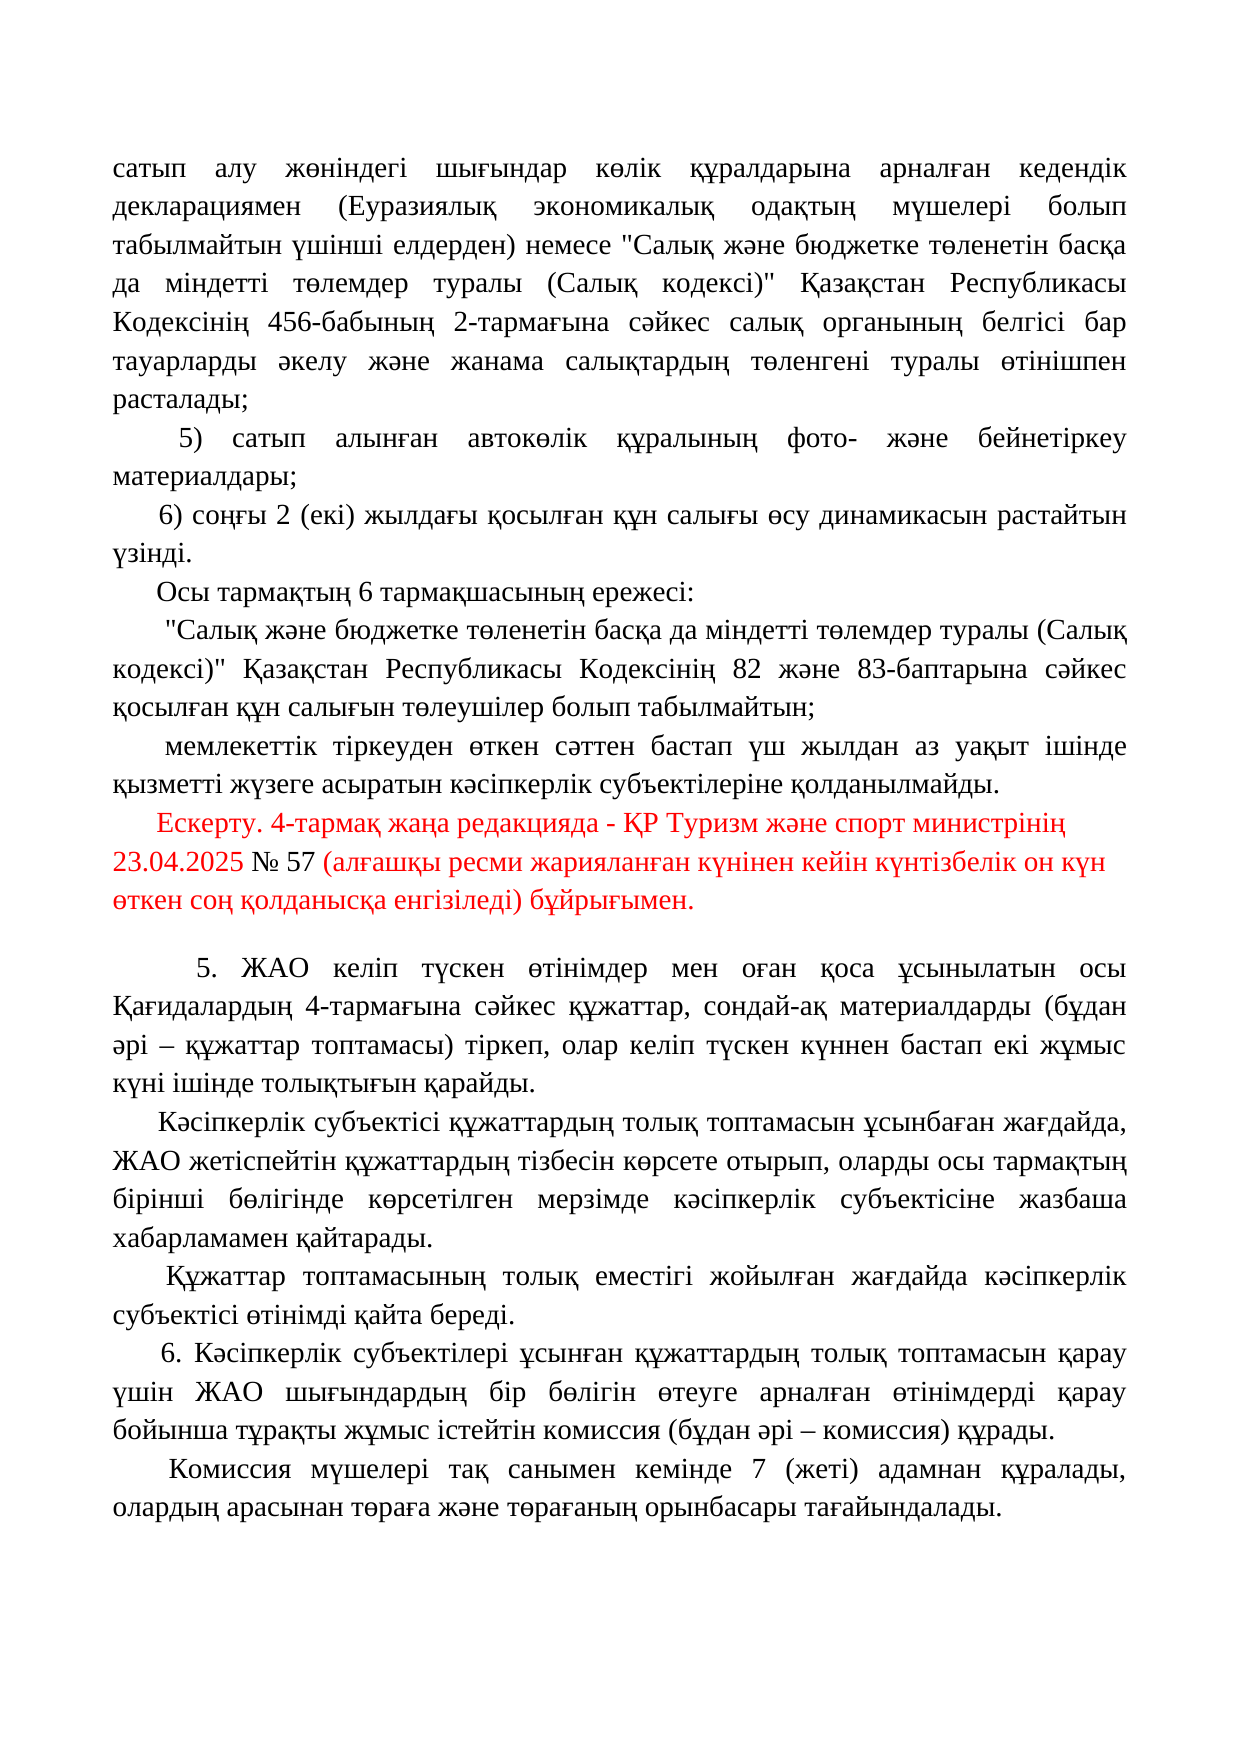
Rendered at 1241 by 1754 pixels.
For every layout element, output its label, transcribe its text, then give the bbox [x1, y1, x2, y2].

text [112, 150, 1128, 415]
text Кәсіпкерлік субъектісі құжаттардың толық топтамасын ұсынбаған жағдайда, ЖАО жетіспейтін құжаттардың тізбесін көрсете отырып, оларды осы тармақтың бірінші бөлігінде көрсетілген мерзімде кәсіпкерлік субъектісіне жазбаша хабарламамен қайтарады. [112, 1104, 1128, 1253]
text Осы тармақтың 6 тармақшасының ережесі: [112, 574, 1128, 607]
text Комиссия мүшелері тақ санымен кемінде 7 (жеті) адамнан құралады, олардың арасынан төраға және төрағаның орынбасары тағайындалады. [112, 1451, 1128, 1523]
text 6) соңғы 2 (екі) жылдағы қосылған құн салығы өсу динамикасын растайтын үзінді. [112, 497, 1128, 569]
text 6. Кәсіпкерлік субъектілері ұсынған құжаттардың толық топтамасын қарау үшін ЖАО шығындардың бір бөлігін өтеуге арналған өтінімдерді қарау бойынша тұрақты жұмыс істейтін комиссия (бұдан әрі – комиссия) құрады. [112, 1335, 1128, 1446]
text 5. ЖАО келіп түскен өтінімдер мен оған қоса ұсынылатын осы Қағидалардың 4-тармағына сәйкес құжаттар, сондай-ақ материалдарды (бұдан әрі – құжаттар топтамасы) тіркеп, олар келіп түскен күннен бастап екі жұмыс күні ішінде толықтығын қарайды. [112, 950, 1128, 1099]
text "Салық және бюджетке төленетін басқа да міндетті төлемдер туралы (Салық кодексі)" Қазақстан Республикасы Кодексінің 82 және 83-баптарына сәйкес қосылған құн салығын төлеушілер болып табылмайтын; [112, 612, 1128, 723]
text Құжаттар топтамасының толық еместігі жойылған жағдайда кәсіпкерлік субъектісі өтінімді қайта береді. [112, 1258, 1128, 1330]
text Ескерту. 4-тармақ жаңа редакцияда - ҚР Туризм және спорт министрінің 23.04.2025 № 57 (алғашқы ресми жарияланған күнінен кейін күнтізбелік он күн өткен соң қолданысқа енгізіледі) бұйрығымен. [112, 805, 1128, 946]
text мемлекеттік тіркеуден өткен сәттен бастап үш жылдан аз уақыт ішінде қызметті жүзеге асыратын кәсіпкерлік субъектілеріне қолданылмайды. [112, 728, 1128, 800]
text 5) сатып алынған автокөлік құралының фото- және бейнетіркеу материалдары; [112, 420, 1128, 492]
